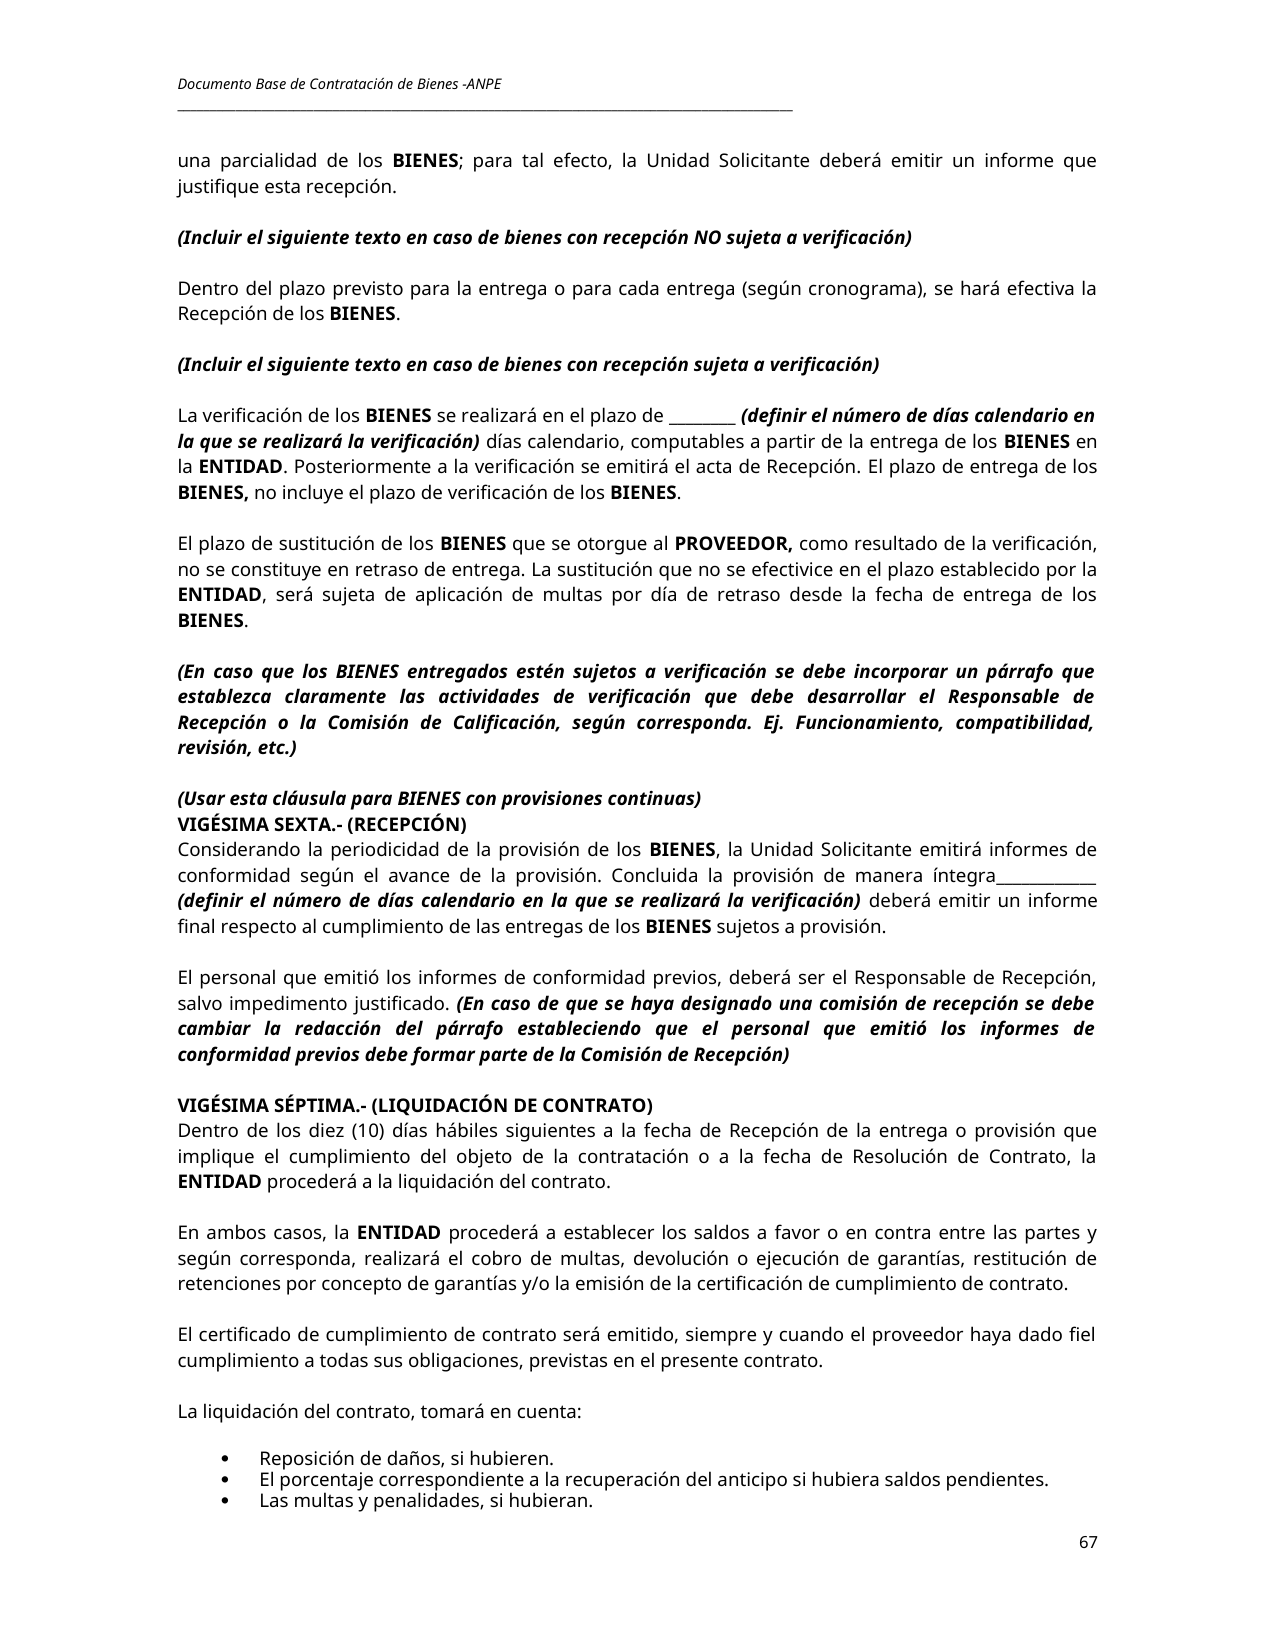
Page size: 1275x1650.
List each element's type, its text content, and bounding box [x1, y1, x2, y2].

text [177, 148, 1098, 199]
text (Incluir el siguiente texto en caso de bienes con recepción NO sujeta a verificación) [177, 224, 1098, 250]
text El certificado de cumplimiento de contrato será emitido, siempre y cuando el proveedor haya dado fiel cumplimiento a todas sus obligaciones, previstas en el presente contrato. [177, 1322, 1098, 1373]
text El plazo de sustitución de los BIENES que se otorgue al PROVEEDOR, como resultado de la verificación, no se constituye en retraso de entrega. La sustitución que no se efectivice en el plazo establecido por la ENTIDAD, será sujeta de aplicación de multas por día de retraso desde la fecha de entrega de los BIENES. [177, 530, 1098, 632]
text Dentro de los diez (10) días hábiles siguientes a la fecha de Recepción de la entrega o provisión que implique el cumplimiento del objeto de la contratación o a la fecha de Resolución de Contrato, la ENTIDAD procederá a la liquidación del contrato. [177, 1117, 1098, 1194]
list El porcentaje correspondiente a la recuperación del anticipo si hubiera saldos pendientes. [222, 1470, 1098, 1491]
text (Usar esta cláusula para BIENES con provisiones continuas) [177, 786, 1098, 811]
text La liquidación del contrato, tomará en cuenta: [177, 1398, 1098, 1424]
text Dentro del plazo previsto para la entrega o para cada entrega (según cronograma), se hará efectiva la Recepción de los BIENES. [177, 275, 1098, 326]
text VIGÉSIMA SÉPTIMA.- (LIQUIDACIÓN DE CONTRATO) [177, 1092, 1098, 1117]
text VIGÉSIMA SEXTA.- (RECEPCIÓN) [177, 811, 1098, 837]
text (Incluir el siguiente texto en caso de bienes con recepción sujeta a verificación) [177, 352, 1098, 377]
text La verificación de los BIENES se realizará en el plazo de ________ (definir el número de días calendario en la que se realizará la verificación) días calendario, computables a partir de la entrega de los BIENES en la ENTIDAD. Posteriormente a la verificación se emitirá el acta de Recepción. El plazo de entrega de los BIENES, no incluye el plazo de verificación de los BIENES. [177, 403, 1098, 505]
text (En caso que los BIENES entregados estén sujetos a verificación se debe incorporar un párrafo que establezca claramente las actividades de verificación que debe desarrollar el Responsable de Recepción o la Comisión de Calificación, según corresponda. Ej. Funcionamiento, compatibilidad, revisión, etc.) [177, 658, 1098, 760]
text En ambos casos, la ENTIDAD procederá a establecer los saldos a favor o en contra entre las partes y según corresponda, realizará el cobro de multas, devolución o ejecución de garantías, restitución de retenciones por concepto de garantías y/o la emisión de la certificación de cumplimiento de contrato. [177, 1219, 1098, 1296]
text El personal que emitió los informes de conformidad previos, deberá ser el Responsable de Recepción, salvo impedimento justificado. (En caso de que se haya designado una comisión de recepción se debe cambiar la redacción del párrafo estableciendo que el personal que emitió los informes de conformidad previos debe formar parte de la Comisión de Recepción) [177, 964, 1098, 1066]
list Las multas y penalidades, si hubieran. [222, 1491, 1098, 1512]
list Reposición de daños, si hubieren. [222, 1449, 1098, 1470]
text Considerando la periodicidad de la provisión de los BIENES, la Unidad Solicitante emitirá informes de conformidad según el avance de la provisión. Concluida la provisión de manera íntegra____________ (definir el número de días calendario en la que se realizará la verificación) deberá emitir un informe final respecto al cumplimiento de las entregas de los BIENES sujetos a provisión. [177, 837, 1098, 939]
